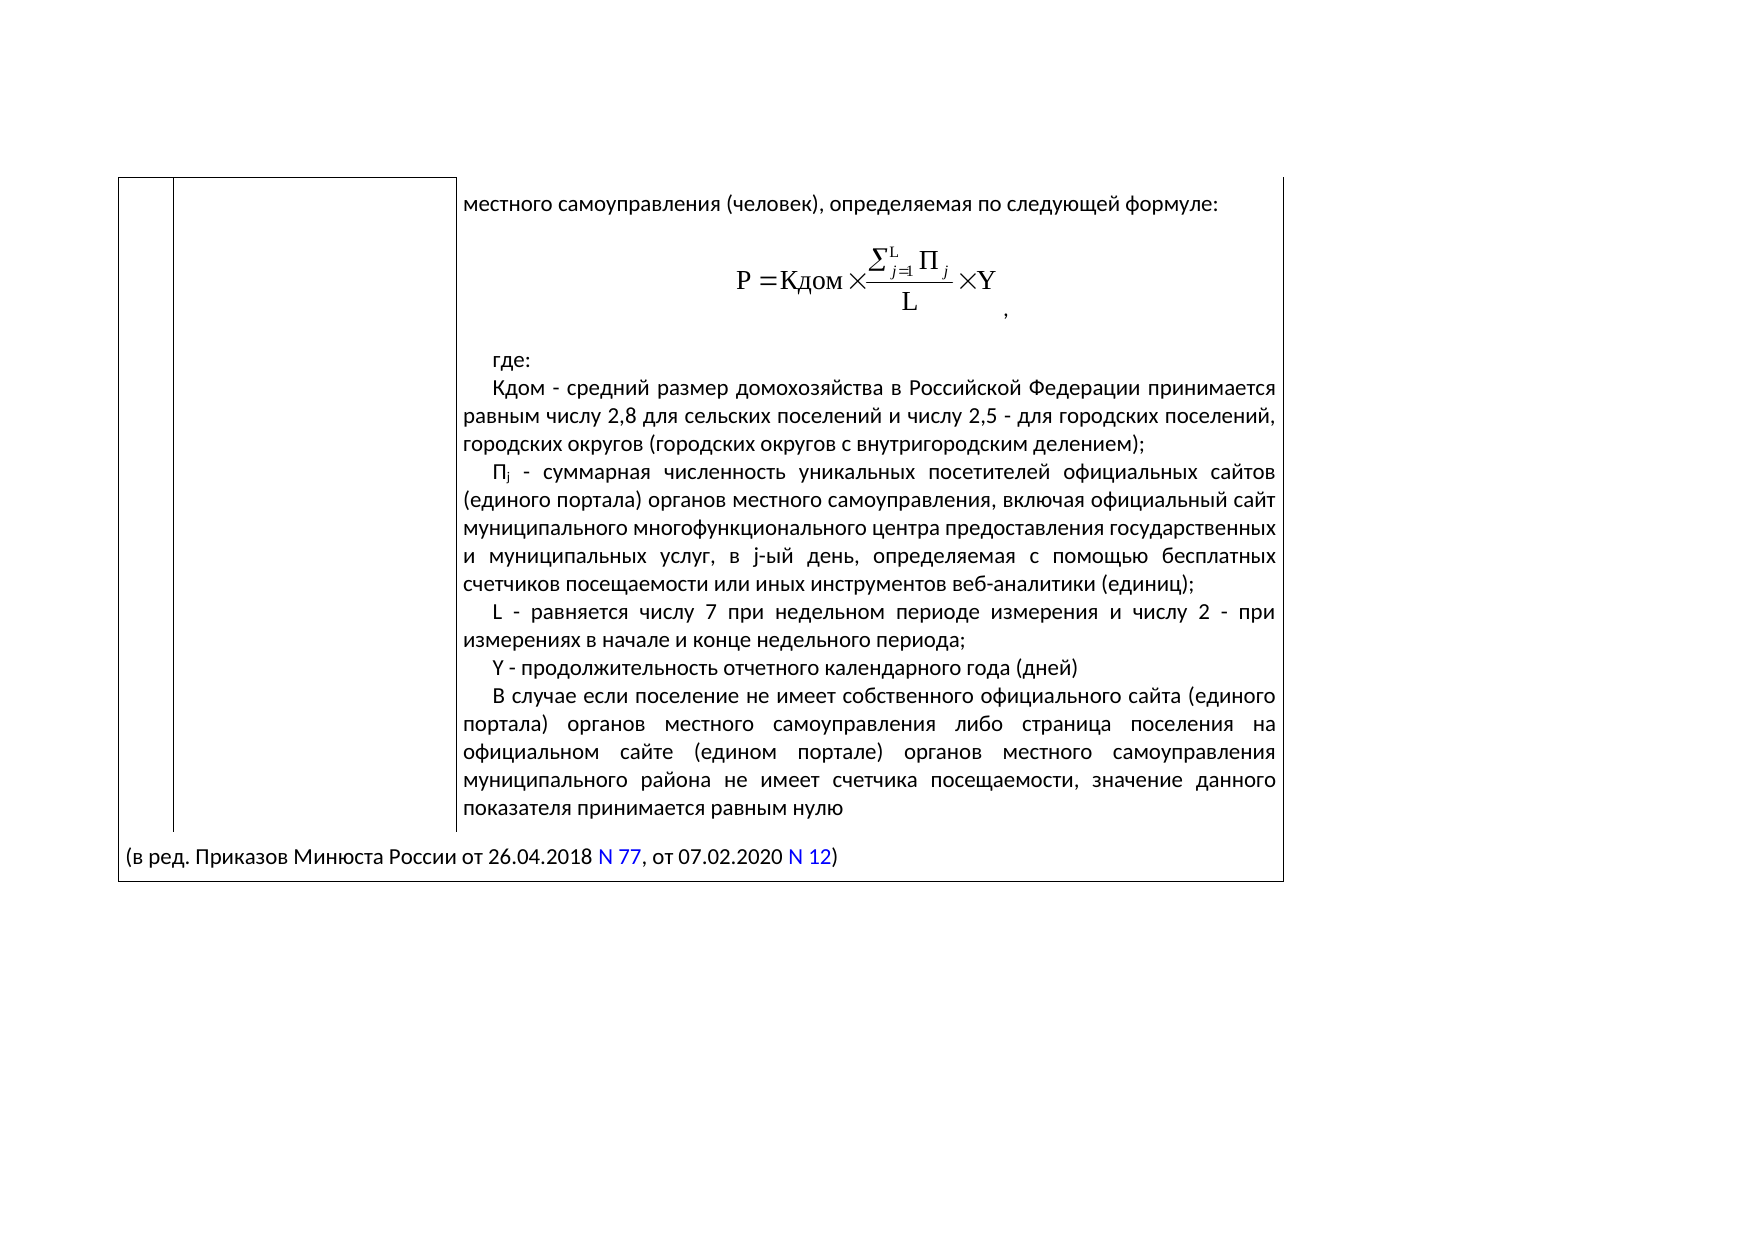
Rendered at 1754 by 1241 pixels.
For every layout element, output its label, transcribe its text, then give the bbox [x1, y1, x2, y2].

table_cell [457, 177, 1283, 227]
table_cell , [457, 228, 1283, 333]
table_cell где: Кдом - средний размер домохозяйства в Российской Федерации принимается равным числу 2,8 для сельских поселений и числу 2,5 - для городских поселений, городских округов (городских округов с внутригородским делением); Пj - суммарная численность уникальных посетителей официальных сайтов (единого портала) органов местного самоуправления, включая официальный сайт муниципального многофункционального центра предоставления государственных и муниципальных услуг, в j-ый день, определяемая с помощью бесплатных счетчиков посещаемости или иных инструментов веб-аналитики (единиц); L - равняется числу 7 при недельном периоде измерения и числу 2 - при измерениях в начале и конце недельного периода; Y - продолжительность отчетного календарного года (дней) В случае если поселение не имеет собственного официального сайта (единого портала) органов местного самоуправления либо страница поселения на официальном сайте (едином портале) органов местного самоуправления муниципального района не имеет счетчика посещаемости, значение данного показателя принимается равным нулю [457, 333, 1283, 832]
table_cell (в ред. Приказов Минюста России от 26.04.2018 N 77, от 07.02.2020 N 12) [119, 832, 1283, 881]
